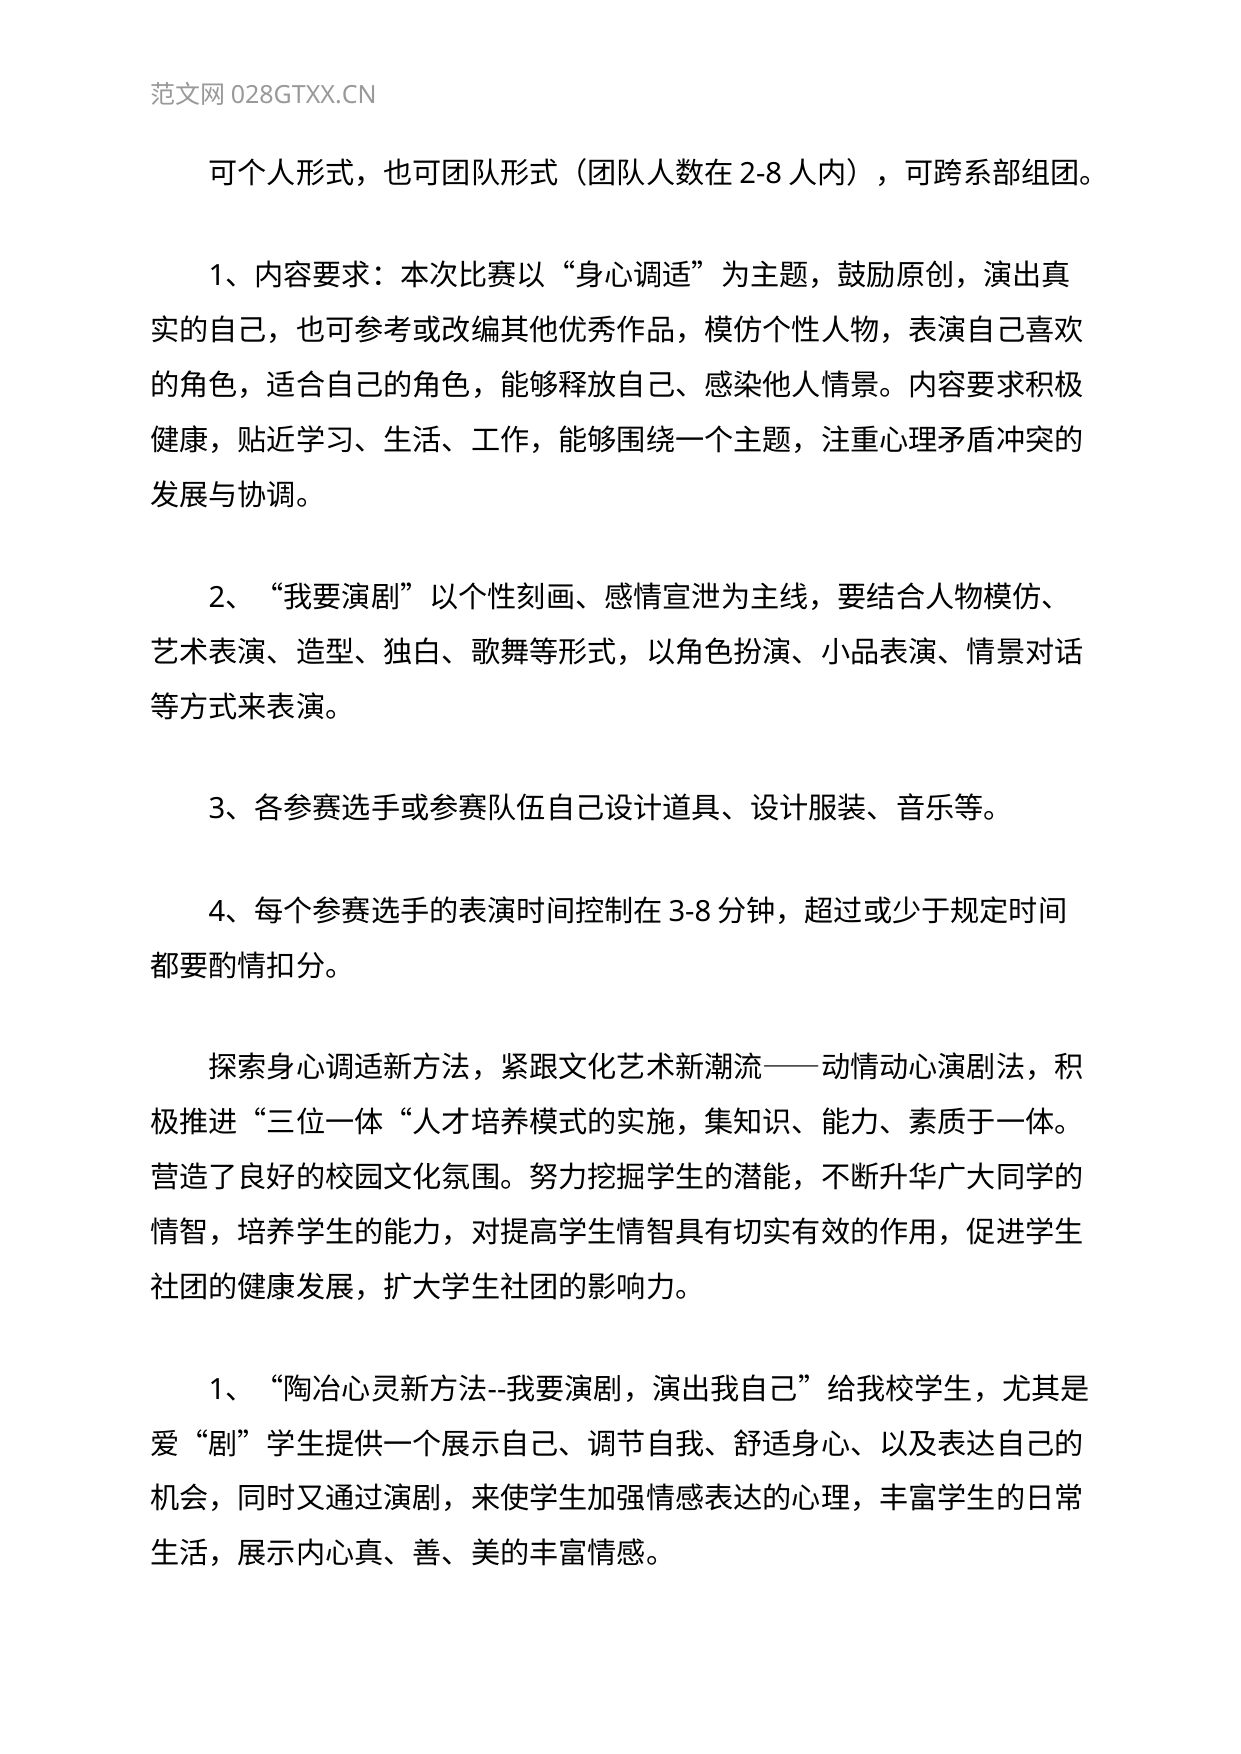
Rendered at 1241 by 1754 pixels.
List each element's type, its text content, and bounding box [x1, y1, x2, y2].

text 1、内容要求：本次比赛以“身心调适”为主题，鼓励原创，演出真实的自己，也可参考或改编其他优秀作品，模仿个性人物，表演自己喜欢的角色，适合自己的角色，能够释放自己、感染他人情景。内容要求积极健康，贴近学习、生活、工作，能够围绕一个主题，注重心理矛盾冲突的发展与协调。 [150, 252, 1090, 514]
text 可个人形式，也可团队形式（团队人数在2-8人内），可跨系部组团。 [150, 150, 1090, 192]
text 4、每个参赛选手的表演时间控制在3-8分钟，超过或少于规定时间都要酌情扣分。 [150, 887, 1090, 984]
text 探索身心调适新方法，紧跟文化艺术新潮流——动情动心演剧法，积极推进“三位一体“人才培养模式的实施，集知识、能力、素质于一体。营造了良好的校园文化氛围。努力挖掘学生的潜能，不断升华广大同学的情智，培养学生的能力，对提高学生情智具有切实有效的作用，促进学生社团的健康发展，扩大学生社团的影响力。 [150, 1044, 1090, 1306]
text 3、各参赛选手或参赛队伍自己设计道具、设计服装、音乐等。 [150, 785, 1090, 827]
text 1、“陶冶心灵新方法--我要演剧，演出我自己”给我校学生，尤其是爱“剧”学生提供一个展示自己、调节自我、舒适身心、以及表达自己的机会，同时又通过演剧，来使学生加强情感表达的心理，丰富学生的日常生活，展示内心真、善、美的丰富情感。 [150, 1365, 1090, 1572]
text 2、“我要演剧”以个性刻画、感情宣泄为主线，要结合人物模仿、艺术表演、造型、独白、歌舞等形式，以角色扮演、小品表演、情景对话等方式来表演。 [150, 573, 1090, 726]
